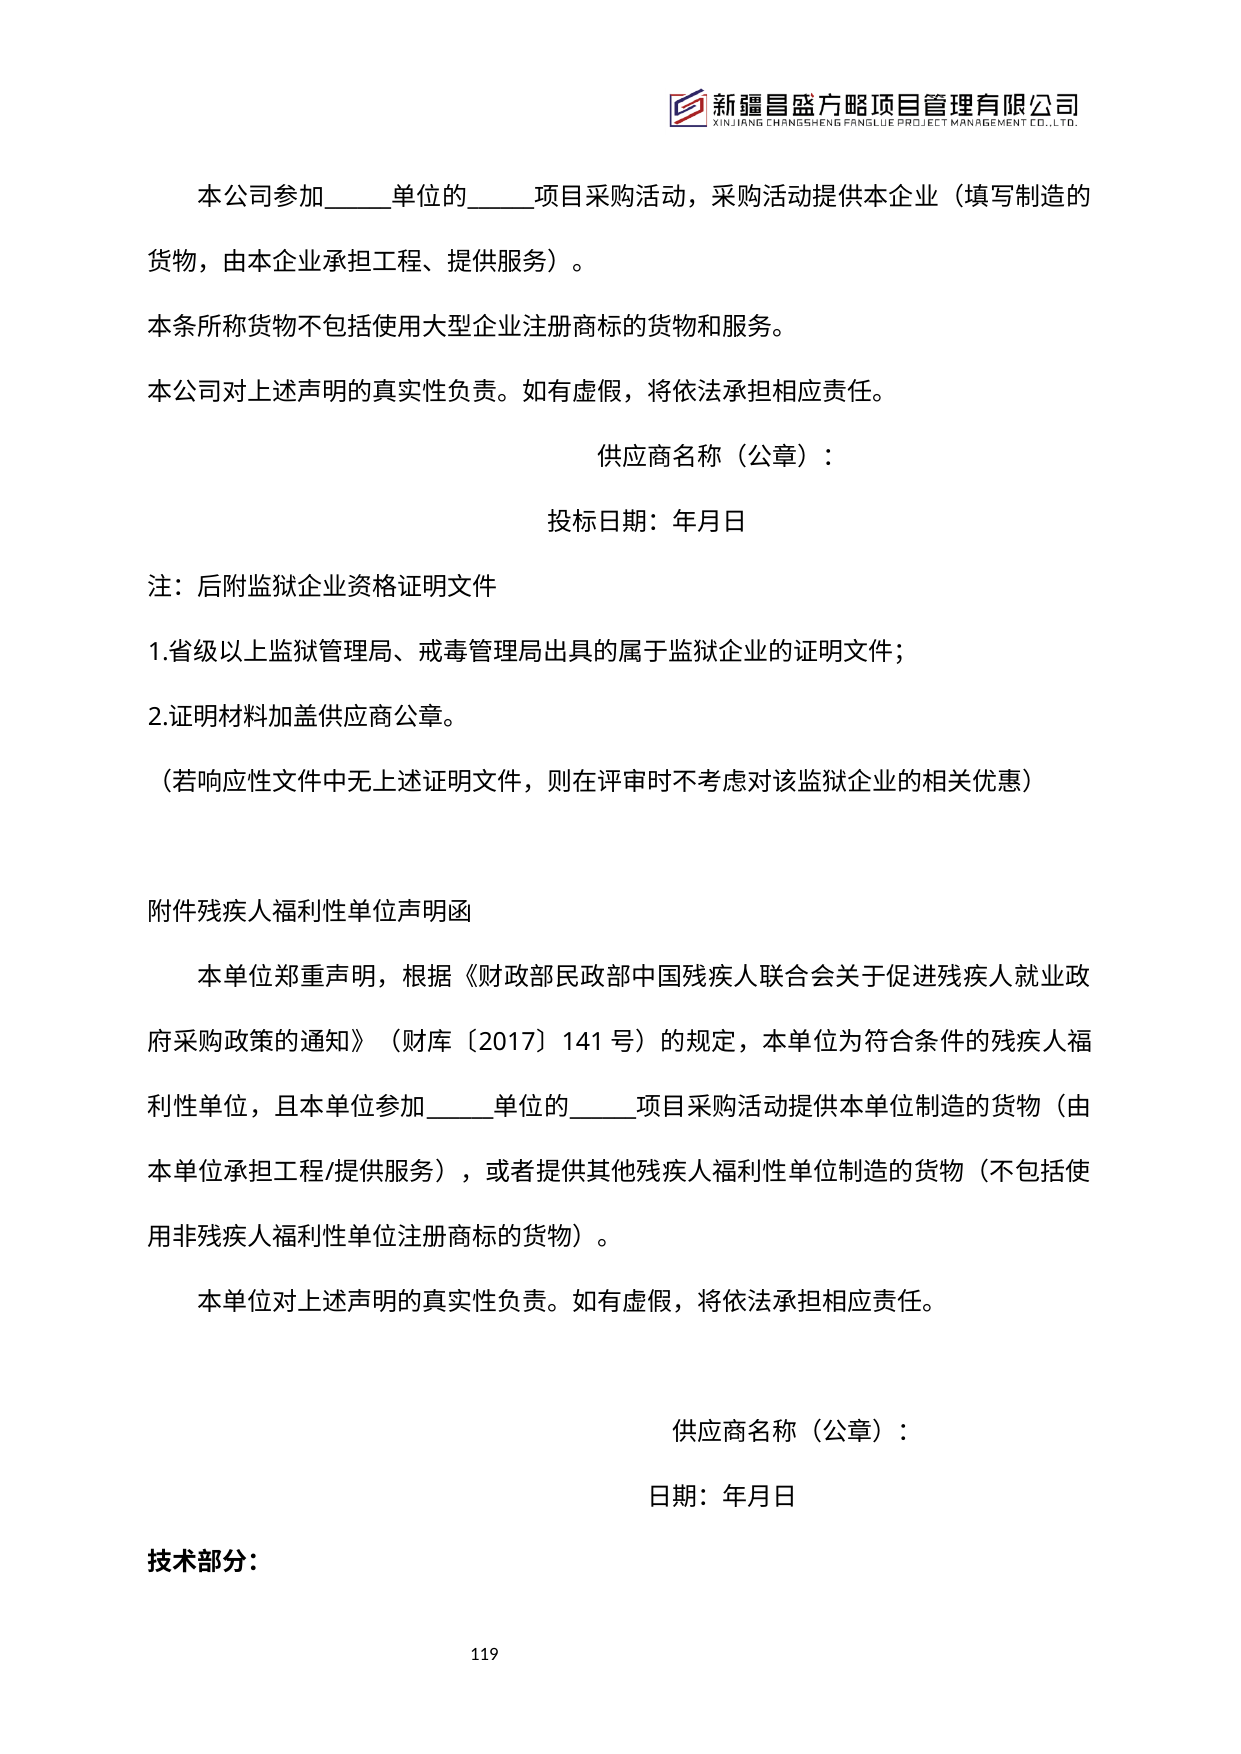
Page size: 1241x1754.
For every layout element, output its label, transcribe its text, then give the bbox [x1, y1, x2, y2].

text 日期：年月日 [148, 1462, 1092, 1527]
text 供应商名称（公章）： [148, 1397, 1092, 1462]
text 本公司参加______单位的______项目采购活动，采购活动提供本企业（填写制造的货物，由本企业承担工程、提供服务）。 [148, 162, 1092, 292]
text 本单位郑重声明，根据《财政部民政部中国残疾人联合会关于促进残疾人就业政府采购政策的通知》（财库〔2017〕141号）的规定，本单位为符合条件的残疾人福利性单位，且本单位参加______单位的______项目采购活动提供本单位制造的货物（由本单位承担工程/提供服务），或者提供其他残疾人福利性单位制造的货物（不包括使用非残疾人福利性单位注册商标的货物）。 [148, 942, 1092, 1267]
text 1.省级以上监狱管理局、戒毒管理局出具的属于监狱企业的证明文件； [148, 617, 1092, 682]
text 本单位对上述声明的真实性负责。如有虚假，将依法承担相应责任。 [148, 1267, 1092, 1332]
text （若响应性文件中无上述证明文件，则在评审时不考虑对该监狱企业的相关优惠） [148, 747, 1092, 812]
text 附件残疾人福利性单位声明函 [148, 877, 1092, 942]
picture [655, 88, 1093, 135]
text 本公司对上述声明的真实性负责。如有虚假，将依法承担相应责任。 [148, 357, 1092, 422]
text 供应商名称（公章）： [148, 422, 1092, 487]
text 技术部分： [148, 1527, 1092, 1592]
text 注：后附监狱企业资格证明文件 [148, 552, 1092, 617]
text 本条所称货物不包括使用大型企业注册商标的货物和服务。 [148, 292, 1092, 357]
text 2.证明材料加盖供应商公章。 [148, 682, 1092, 747]
text 投标日期：年月日 [148, 487, 1092, 552]
